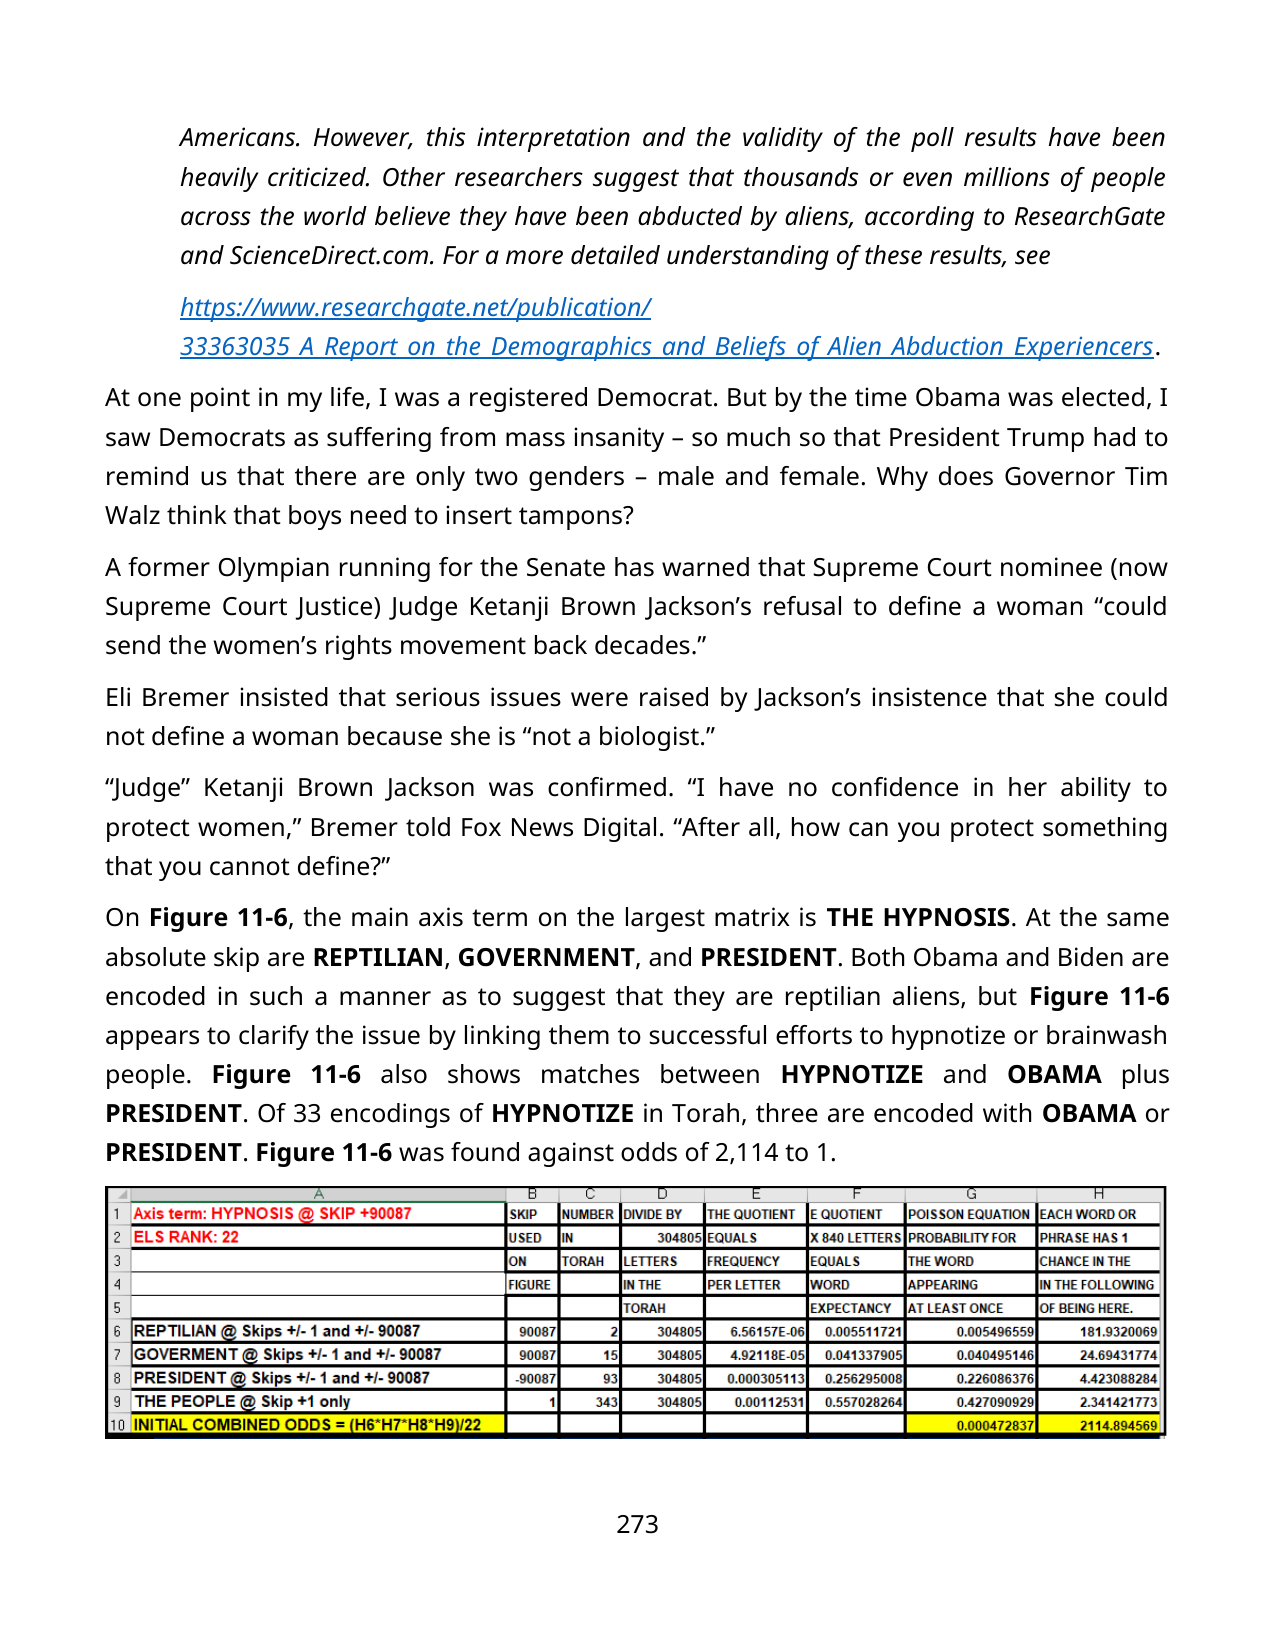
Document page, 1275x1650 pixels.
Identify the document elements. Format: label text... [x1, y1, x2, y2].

text “Judge” Ketanji Brown Jackson was confirmed. “I have no confidence in her ability to protect women,” Bremer told Fox News Digital. “After all, how can you protect something that you cannot define?” [105, 770, 1170, 882]
text Eli Bremer insisted that serious issues were raised by Jackson’s insistence that she could not define a woman because she is “not a biologist.” [105, 679, 1170, 752]
text At one point in my life, I was a registered Democrat. But by the time Obama was elected, I saw Democrats as suffering from mass insanity – so much so that President Trump had to remind us that there are only two genders – male and female. Why does Governor Tim Walz think that boys need to insert tampons? [105, 380, 1170, 532]
picture [105, 1186, 1167, 1439]
text A former Olympian running for the Senate has warned that Supreme Court nominee (now Supreme Court Justice) Judge Ketanji Brown Jackson’s refusal to define a woman “could send the women’s rights movement back decades.” [105, 549, 1170, 662]
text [180, 120, 1170, 272]
text On Figure 11-6, the main axis term on the largest matrix is THE HYPNOSIS. At the same absolute skip are REPTILIAN, GOVERNMENT, and PRESIDENT. Both Obama and Biden are encoded in such a manner as to suggest that they are reptilian aliens, but Figure 11-6 appears to clarify the issue by linking them to successful efforts to hypnotize or brainwash people. Figure 11-6 also shows matches between HYPNOTIZE and OBAMA plus PRESIDENT. Of 33 encodings of HYPNOTIZE in Torah, three are encoded with OBAMA or PRESIDENT. Figure 11-6 was found against odds of 2,114 to 1. [105, 900, 1170, 1169]
text https://www.researchgate.net/publication/33363035_A_Report_on_the_Demographics_and_Beliefs_of_Alien_Abduction_Experiencers. [180, 289, 1170, 362]
